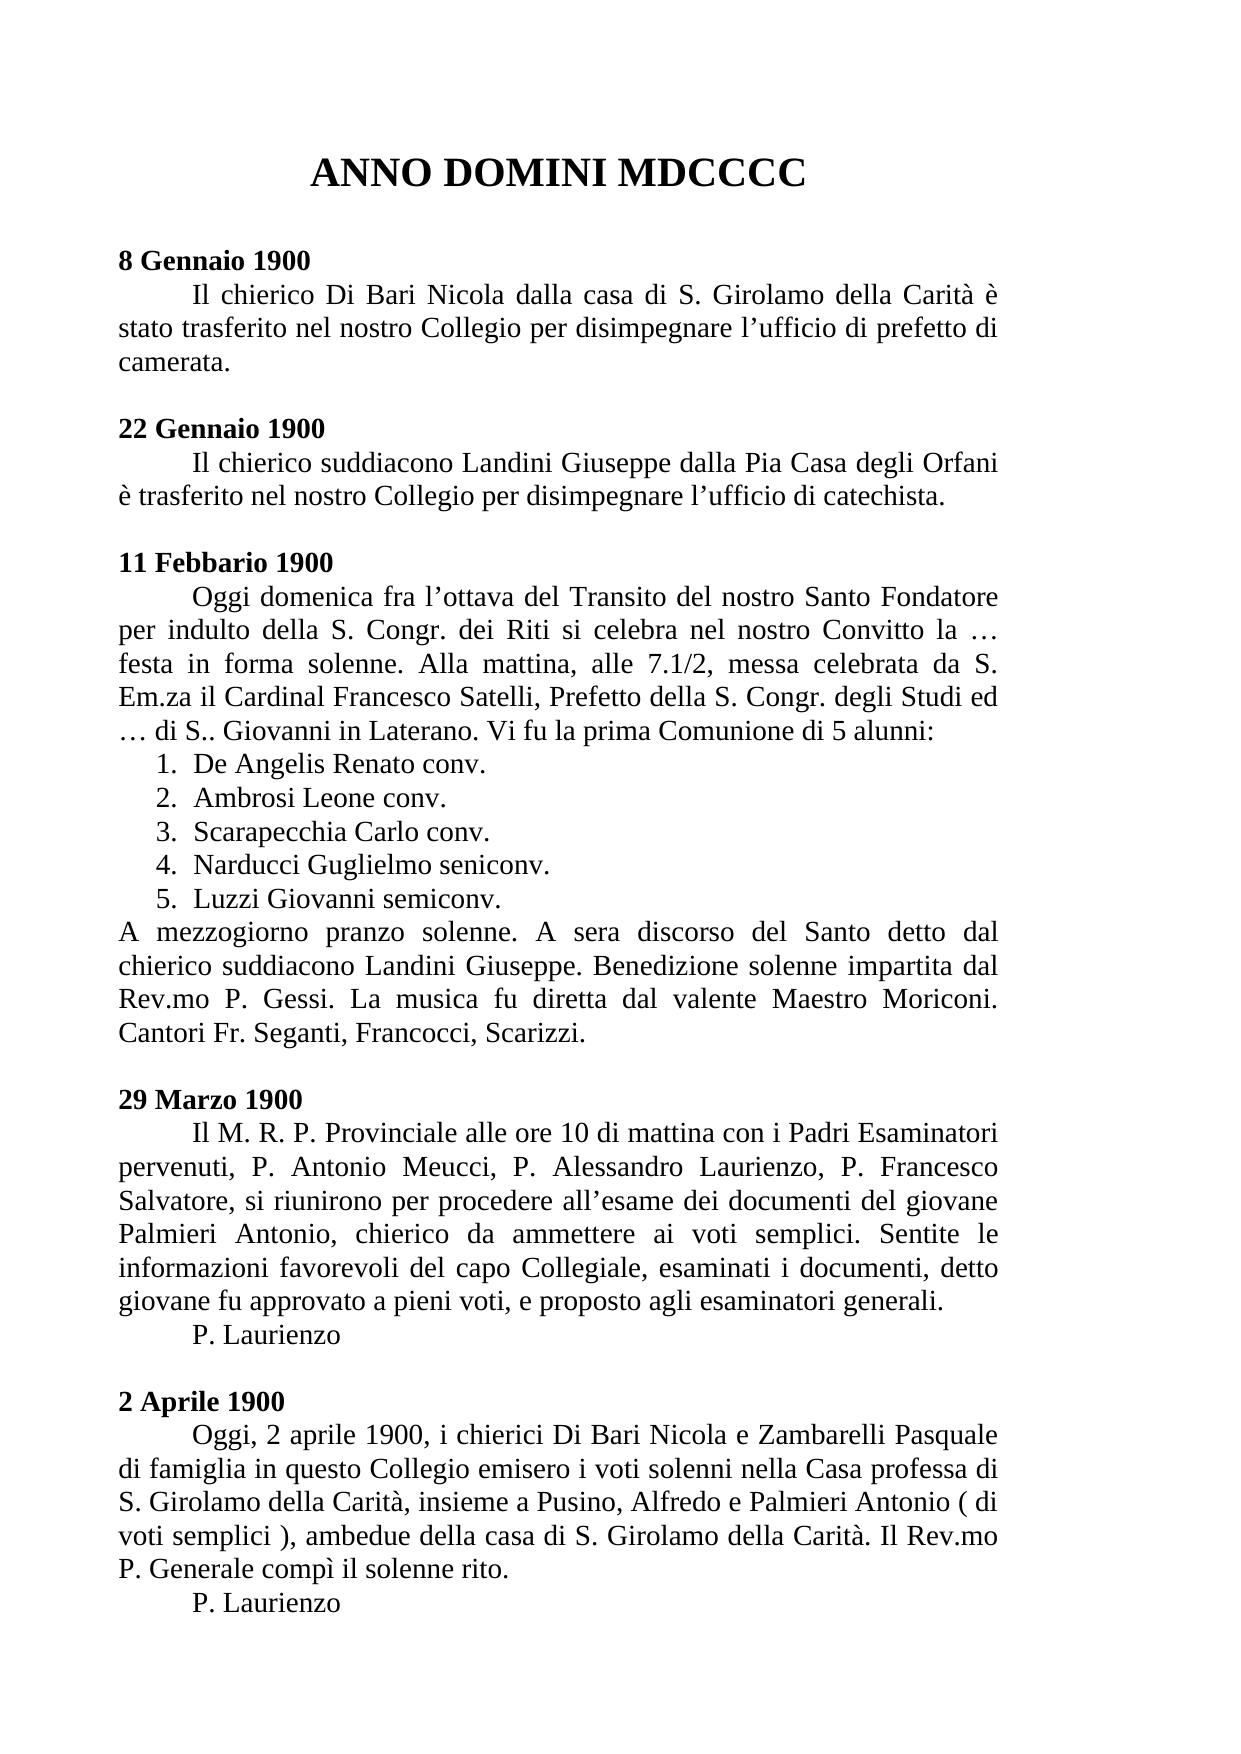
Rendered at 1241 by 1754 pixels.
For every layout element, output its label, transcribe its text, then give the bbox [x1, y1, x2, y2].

text P. Laurienzo [118, 1317, 999, 1350]
text A mezzogiorno pranzo solenne. A sera discorso del Santo detto dal chierico suddiacono Landini Giuseppe. Benedizione solenne impartita dal Rev.mo P. Gessi. La musica fu diretta dal valente Maestro Moriconi. Cantori Fr. Seganti, Francocci, Scarizzi. [118, 914, 999, 1048]
list Ambrosi Leone conv. [156, 780, 999, 814]
text Il chierico suddiacono Landini Giuseppe dalla Pia Casa degli Orfani è trasferito nel nostro Collegio per disimpegnare l’ufficio di catechista. [118, 445, 999, 512]
text ANNO DOMINI MDCCCC [118, 148, 999, 196]
text 8 Gennaio 1900 [118, 243, 999, 277]
list De Angelis Renato conv. [156, 747, 999, 780]
text Oggi domenica fra l’ottava del Transito del nostro Santo Fondatore per indulto della S. Congr. dei Riti si celebra nel nostro Convitto la … festa in forma solenne. Alla mattina, alle 7.1/2, messa celebrata da S. Em.za il Cardinal Francesco Satelli, Prefetto della S. Congr. degli Studi ed … di S.. Giovanni in Laterano. Vi fu la prima Comunione di 5 alunni: [118, 579, 999, 747]
text 22 Gennaio 1900 [118, 411, 999, 445]
text Il M. R. P. Provinciale alle ore 10 di mattina con i Padri Esaminatori pervenuti, P. Antonio Meucci, P. Alessandro Laurienzo, P. Francesco Salvatore, si riunirono per procedere all’esame dei documenti del giovane Palmieri Antonio, chierico da ammettere ai voti semplici. Sentite le informazioni favorevoli del capo Collegiale, esaminati i documenti, detto giovane fu approvato a pieni voti, e proposto agli esaminatori generali. [118, 1116, 999, 1317]
text 29 Marzo 1900 [118, 1082, 999, 1116]
list Luzzi Giovanni semiconv. [156, 881, 999, 914]
text Il chierico Di Bari Nicola dalla casa di S. Girolamo della Carità è stato trasferito nel nostro Collegio per disimpegnare l’ufficio di prefetto di camerata. [118, 277, 999, 378]
list Narducci Guglielmo seniconv. [156, 847, 999, 881]
text 11 Febbario 1900 [118, 545, 999, 579]
text 2 Aprile 1900 [118, 1384, 999, 1417]
text P. Laurienzo [118, 1585, 999, 1619]
list Scarapecchia Carlo conv. [156, 814, 999, 847]
text Oggi, 2 aprile 1900, i chierici Di Bari Nicola e Zambarelli Pasquale di famiglia in questo Collegio emisero i voti solenni nella Casa professa di S. Girolamo della Carità, insieme a Pusino, Alfredo e Palmieri Antonio ( di voti semplici ), ambedue della casa di S. Girolamo della Carità. Il Rev.mo P. Generale compì il solenne rito. [118, 1417, 999, 1585]
